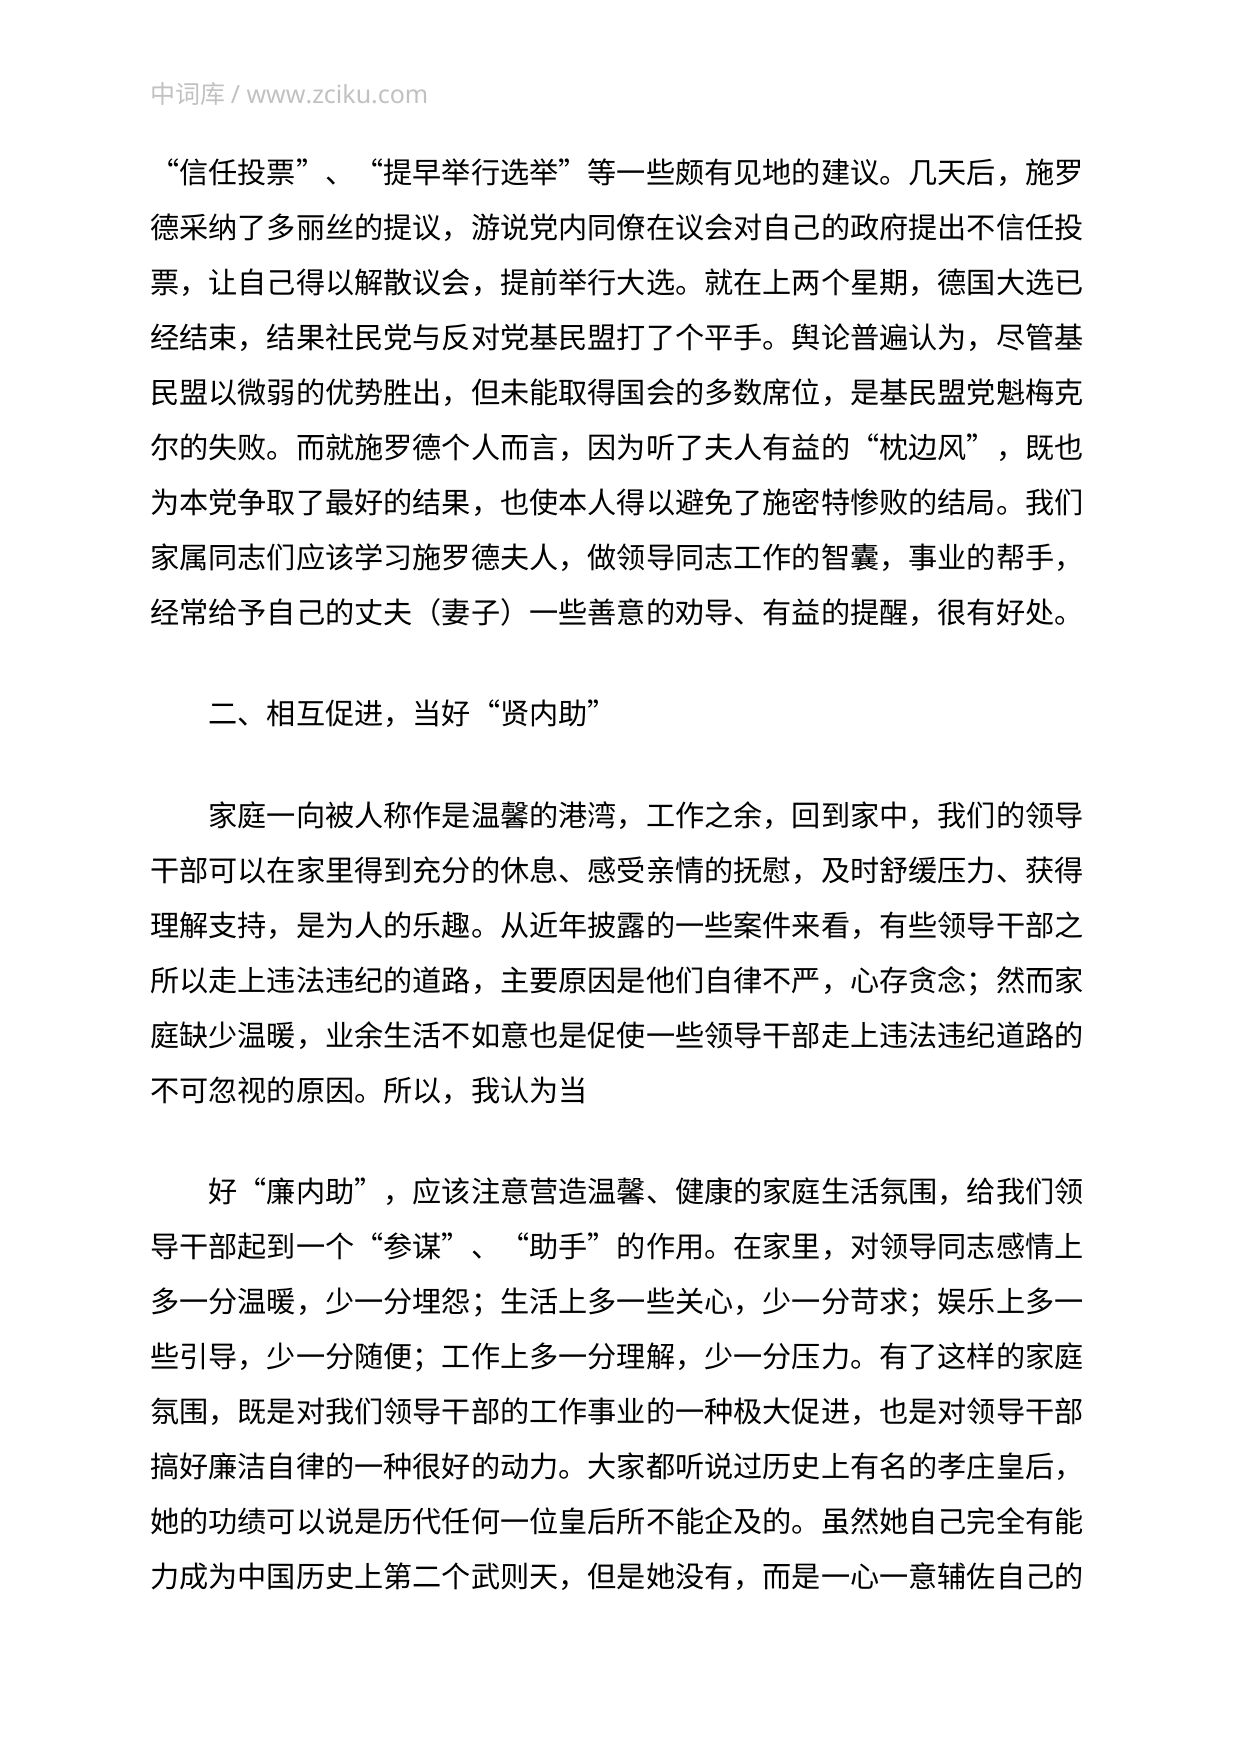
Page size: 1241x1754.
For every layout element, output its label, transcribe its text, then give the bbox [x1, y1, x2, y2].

text 家庭一向被人称作是温馨的港湾，工作之余，回到家中，我们的领导干部可以在家里得到充分的休息、感受亲情的抚慰，及时舒缓压力、获得理解支持，是为人的乐趣。从近年披露的一些案件来看，有些领导干部之所以走上违法违纪的道路，主要原因是他们自律不严，心存贪念；然而家庭缺少温暖，业余生活不如意也是促使一些领导干部走上违法违纪道路的不可忽视的原因。所以，我认为当 [150, 793, 1090, 1109]
text 二、相互促进，当好“贤内助” [150, 691, 1090, 733]
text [150, 150, 1090, 631]
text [150, 1169, 1090, 1596]
